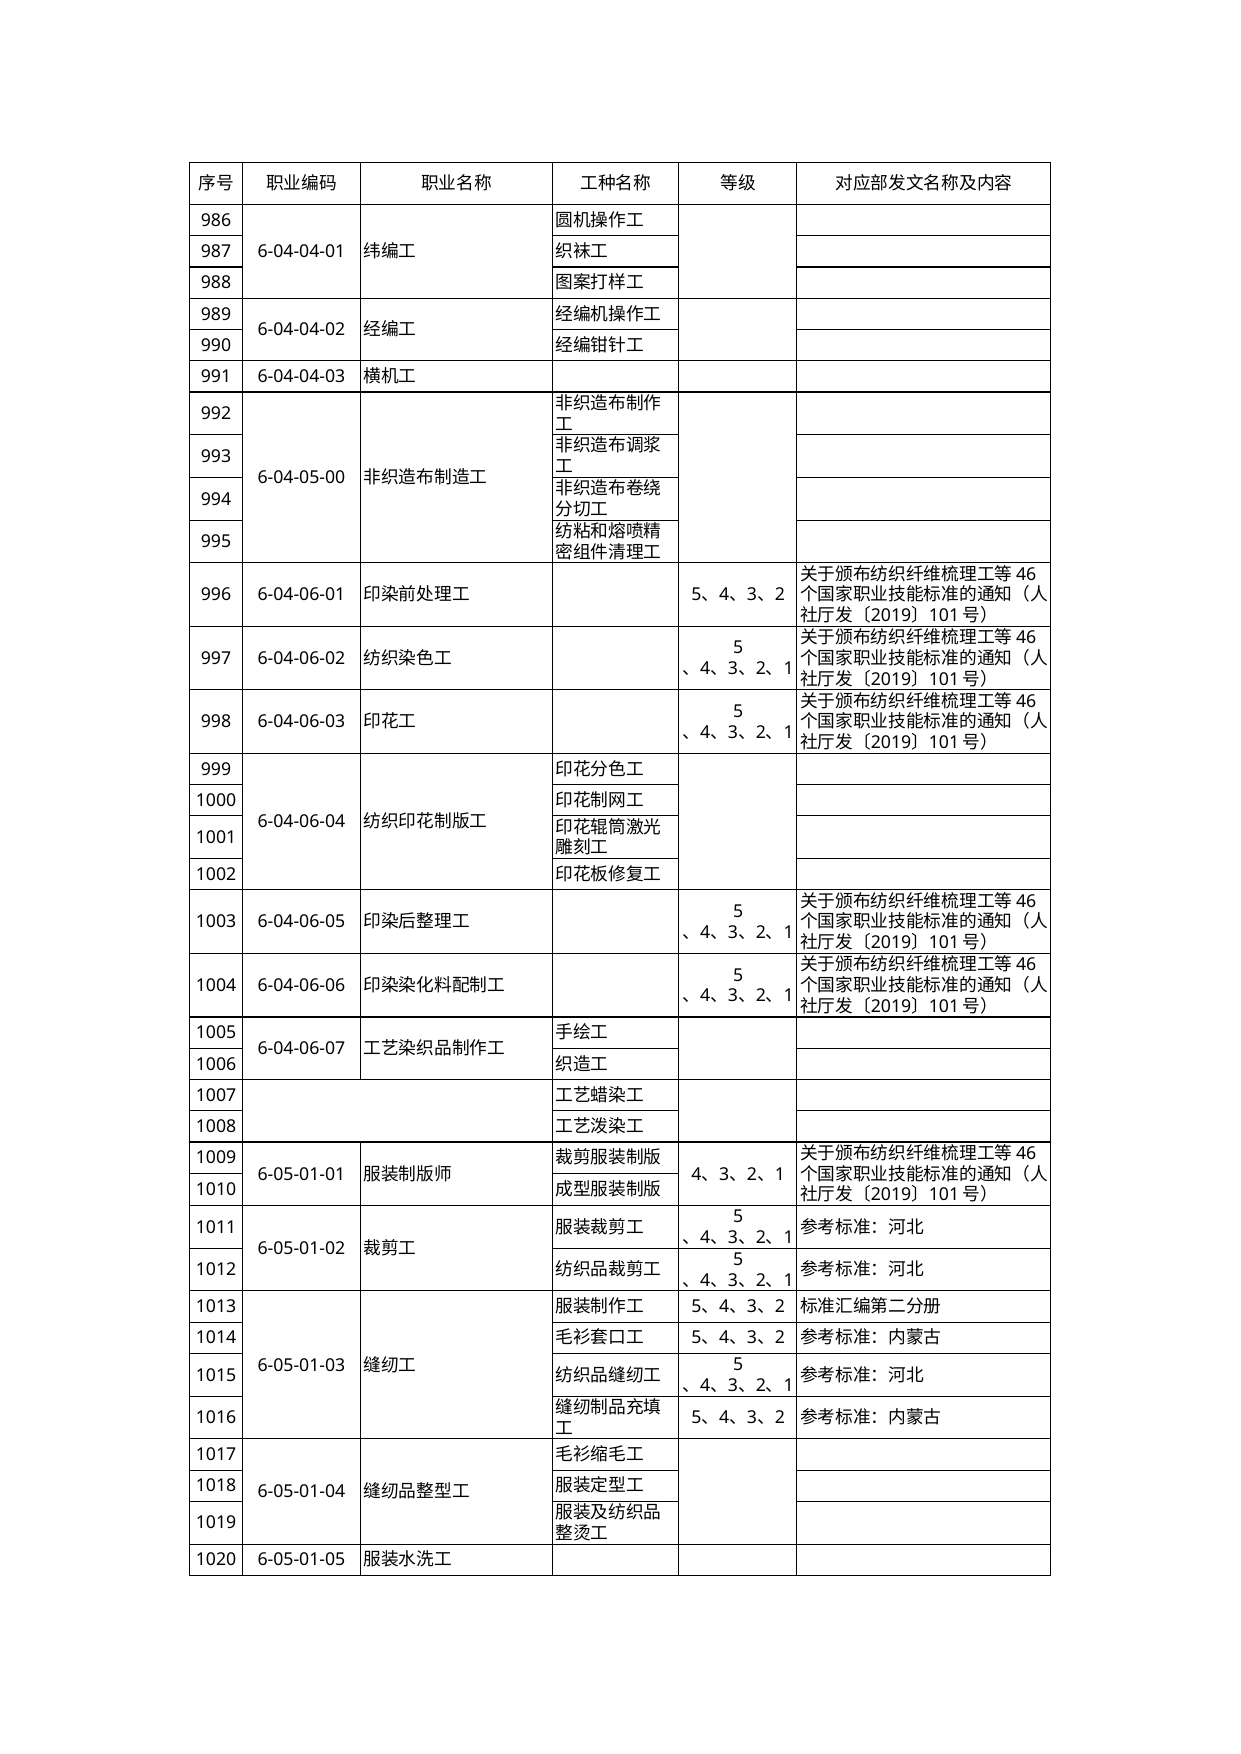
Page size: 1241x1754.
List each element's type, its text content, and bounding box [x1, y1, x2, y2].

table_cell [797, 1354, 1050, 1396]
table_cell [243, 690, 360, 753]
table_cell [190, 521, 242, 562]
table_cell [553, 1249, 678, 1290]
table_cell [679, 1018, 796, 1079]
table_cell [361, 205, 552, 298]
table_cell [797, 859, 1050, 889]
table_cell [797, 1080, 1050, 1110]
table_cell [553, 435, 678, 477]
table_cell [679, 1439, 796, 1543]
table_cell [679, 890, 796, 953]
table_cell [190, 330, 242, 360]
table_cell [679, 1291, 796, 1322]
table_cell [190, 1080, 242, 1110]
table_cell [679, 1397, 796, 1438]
table_header 对应部发文名称及内容 [797, 163, 1050, 204]
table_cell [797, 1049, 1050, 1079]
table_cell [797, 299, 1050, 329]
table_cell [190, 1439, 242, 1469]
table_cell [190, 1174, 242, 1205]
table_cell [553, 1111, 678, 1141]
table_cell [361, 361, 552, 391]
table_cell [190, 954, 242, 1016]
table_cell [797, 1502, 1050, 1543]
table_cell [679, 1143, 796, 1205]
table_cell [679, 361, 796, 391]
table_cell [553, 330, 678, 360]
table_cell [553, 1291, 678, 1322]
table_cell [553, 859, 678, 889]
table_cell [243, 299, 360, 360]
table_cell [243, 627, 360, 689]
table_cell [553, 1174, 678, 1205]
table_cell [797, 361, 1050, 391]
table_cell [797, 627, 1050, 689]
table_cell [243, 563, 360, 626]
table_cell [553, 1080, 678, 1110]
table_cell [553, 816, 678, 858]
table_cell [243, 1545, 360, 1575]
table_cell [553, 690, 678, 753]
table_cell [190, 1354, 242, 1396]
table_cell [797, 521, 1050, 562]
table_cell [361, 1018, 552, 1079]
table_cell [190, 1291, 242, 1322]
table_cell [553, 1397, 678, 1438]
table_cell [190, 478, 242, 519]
table_header 职业名称 [361, 163, 552, 204]
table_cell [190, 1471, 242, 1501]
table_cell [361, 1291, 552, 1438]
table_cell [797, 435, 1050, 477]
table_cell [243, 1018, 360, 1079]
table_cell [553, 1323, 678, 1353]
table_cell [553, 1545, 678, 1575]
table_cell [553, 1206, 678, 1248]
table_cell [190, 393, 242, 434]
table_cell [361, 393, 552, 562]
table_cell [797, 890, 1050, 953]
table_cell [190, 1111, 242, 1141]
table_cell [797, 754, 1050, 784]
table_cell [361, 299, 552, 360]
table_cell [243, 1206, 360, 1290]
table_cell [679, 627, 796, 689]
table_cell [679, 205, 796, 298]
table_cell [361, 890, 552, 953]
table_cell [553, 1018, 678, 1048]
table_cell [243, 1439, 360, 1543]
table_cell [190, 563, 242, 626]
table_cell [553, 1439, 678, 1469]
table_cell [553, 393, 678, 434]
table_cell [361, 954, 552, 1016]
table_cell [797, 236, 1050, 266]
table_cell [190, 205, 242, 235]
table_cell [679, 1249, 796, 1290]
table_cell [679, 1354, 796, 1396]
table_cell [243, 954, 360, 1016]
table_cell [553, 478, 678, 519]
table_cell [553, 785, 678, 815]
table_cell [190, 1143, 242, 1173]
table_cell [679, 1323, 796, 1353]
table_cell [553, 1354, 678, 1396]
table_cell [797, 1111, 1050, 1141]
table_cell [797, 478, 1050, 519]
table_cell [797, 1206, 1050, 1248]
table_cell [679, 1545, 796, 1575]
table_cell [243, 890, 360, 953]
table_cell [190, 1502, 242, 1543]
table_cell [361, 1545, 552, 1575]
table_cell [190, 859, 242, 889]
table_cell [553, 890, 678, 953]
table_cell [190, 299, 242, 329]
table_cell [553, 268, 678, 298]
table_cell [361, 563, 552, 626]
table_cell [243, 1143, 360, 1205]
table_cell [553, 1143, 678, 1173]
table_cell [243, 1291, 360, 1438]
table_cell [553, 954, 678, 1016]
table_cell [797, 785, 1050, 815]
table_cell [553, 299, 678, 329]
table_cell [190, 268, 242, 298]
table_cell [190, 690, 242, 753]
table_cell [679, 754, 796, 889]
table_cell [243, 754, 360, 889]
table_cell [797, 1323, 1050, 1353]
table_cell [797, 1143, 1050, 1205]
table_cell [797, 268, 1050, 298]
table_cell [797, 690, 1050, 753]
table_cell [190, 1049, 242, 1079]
table_header 工种名称 [553, 163, 678, 204]
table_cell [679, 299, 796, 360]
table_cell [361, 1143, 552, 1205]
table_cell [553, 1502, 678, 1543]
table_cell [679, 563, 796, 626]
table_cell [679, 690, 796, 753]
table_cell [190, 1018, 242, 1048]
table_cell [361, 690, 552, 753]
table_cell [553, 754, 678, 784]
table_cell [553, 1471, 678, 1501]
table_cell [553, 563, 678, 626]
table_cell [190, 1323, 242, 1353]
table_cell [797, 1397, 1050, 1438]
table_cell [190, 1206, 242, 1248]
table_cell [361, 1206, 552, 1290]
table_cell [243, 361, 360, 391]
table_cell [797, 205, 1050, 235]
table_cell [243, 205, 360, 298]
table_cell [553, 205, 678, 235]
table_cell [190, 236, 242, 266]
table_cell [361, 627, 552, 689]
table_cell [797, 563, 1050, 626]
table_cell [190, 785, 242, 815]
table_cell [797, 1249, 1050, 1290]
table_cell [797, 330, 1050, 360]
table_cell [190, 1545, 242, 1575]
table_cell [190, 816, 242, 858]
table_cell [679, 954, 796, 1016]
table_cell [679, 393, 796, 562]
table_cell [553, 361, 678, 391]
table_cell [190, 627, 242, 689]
table_header 职业编码 [243, 163, 360, 204]
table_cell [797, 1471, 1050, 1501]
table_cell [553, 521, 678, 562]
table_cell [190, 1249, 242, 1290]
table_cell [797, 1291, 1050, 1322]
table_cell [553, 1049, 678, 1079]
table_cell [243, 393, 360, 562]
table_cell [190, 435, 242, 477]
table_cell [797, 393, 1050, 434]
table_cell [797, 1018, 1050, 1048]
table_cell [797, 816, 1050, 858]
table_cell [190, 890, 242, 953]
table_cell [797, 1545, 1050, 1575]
table_header 等级 [679, 163, 796, 204]
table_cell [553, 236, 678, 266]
table_header 序号 [190, 163, 242, 204]
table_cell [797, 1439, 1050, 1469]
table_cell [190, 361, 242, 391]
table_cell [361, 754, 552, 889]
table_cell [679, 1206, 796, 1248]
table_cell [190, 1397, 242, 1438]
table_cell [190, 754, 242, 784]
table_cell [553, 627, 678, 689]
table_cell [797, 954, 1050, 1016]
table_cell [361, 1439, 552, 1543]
